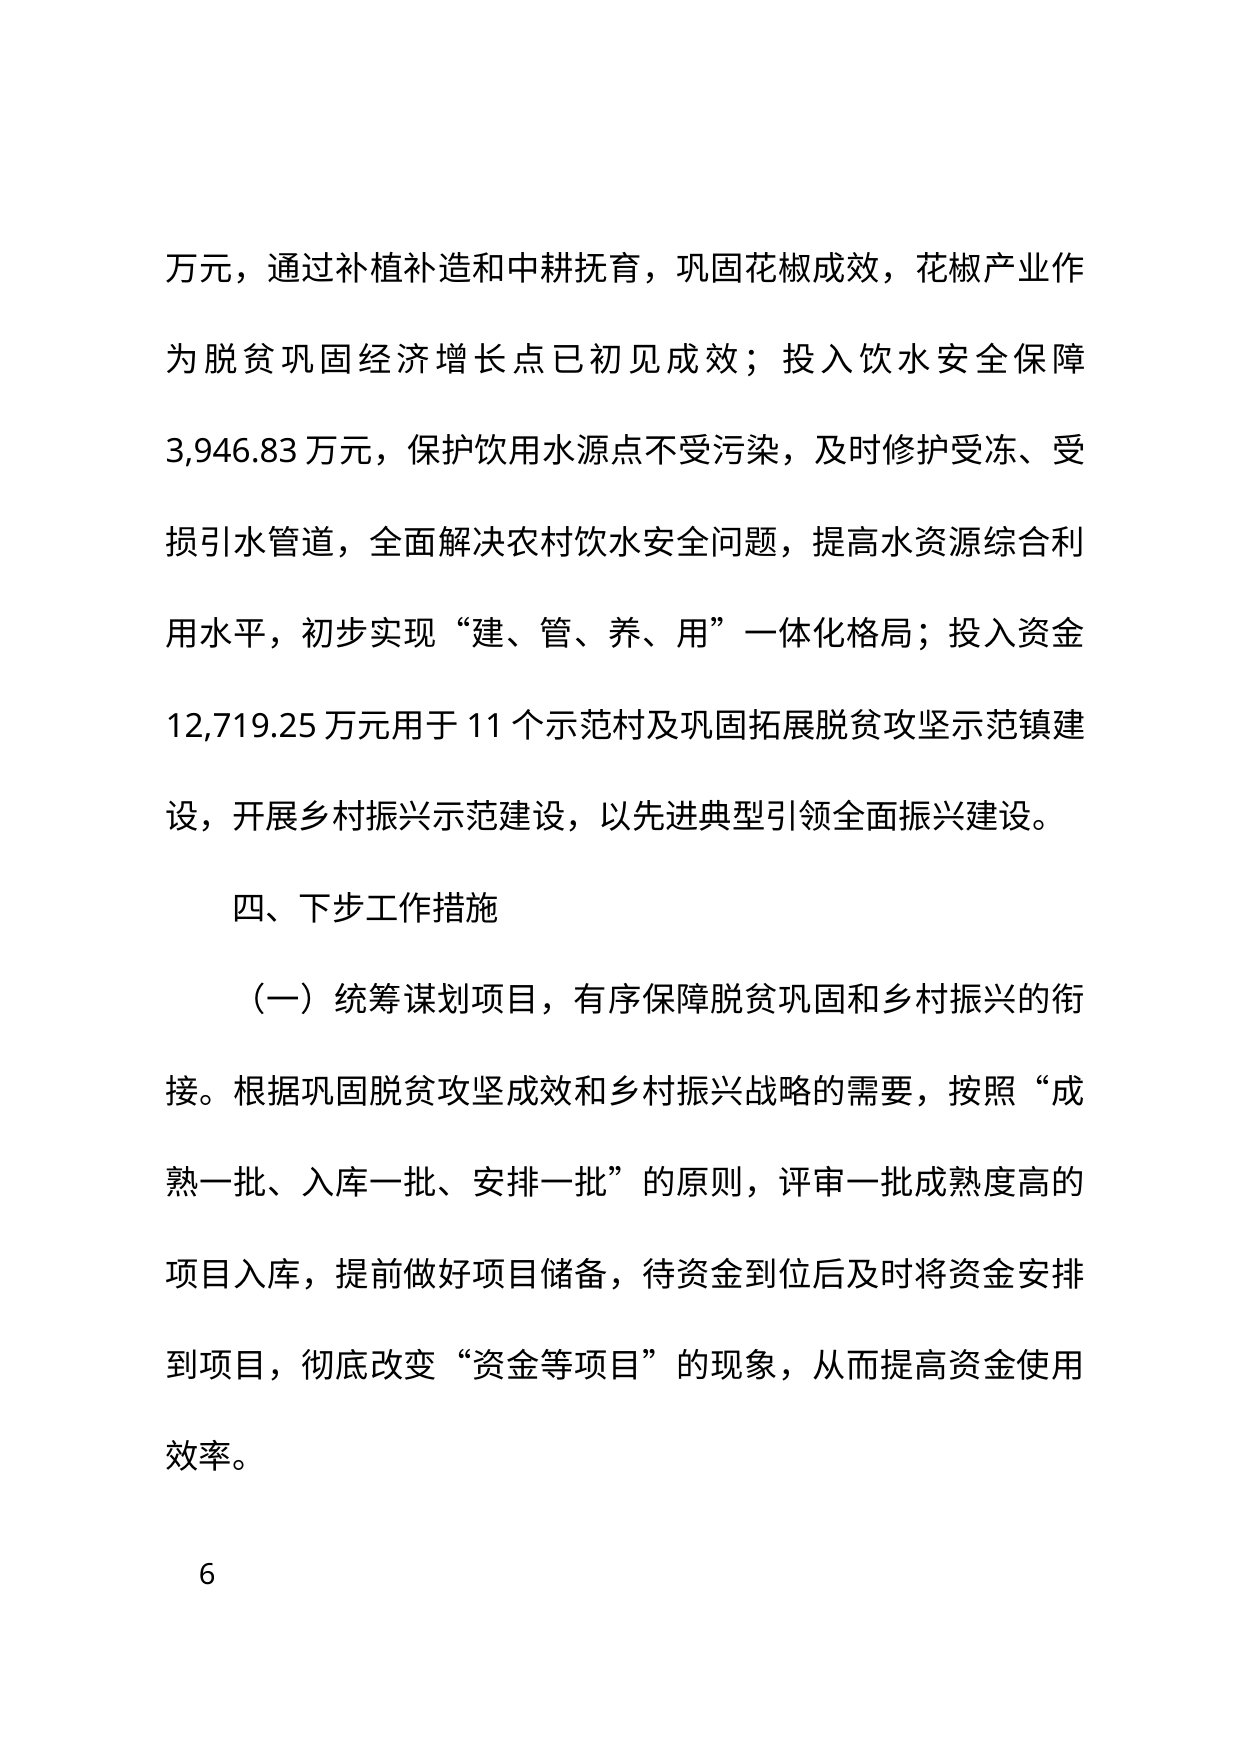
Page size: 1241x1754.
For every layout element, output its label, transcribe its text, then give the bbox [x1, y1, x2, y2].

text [165, 220, 1087, 860]
text （一）统筹谋划项目，有序保障脱贫巩固和乡村振兴的衔接。根据巩固脱贫攻坚成效和乡村振兴战略的需要，按照“成熟一批、入库一批、安排一批”的原则，评审一批成熟度高的项目入库，提前做好项目储备，待资金到位后及时将资金安排到项目，彻底改变“资金等项目”的现象，从而提高资金使用效率。 [165, 951, 1087, 1500]
text 四、下步工作措施 [165, 860, 1087, 951]
